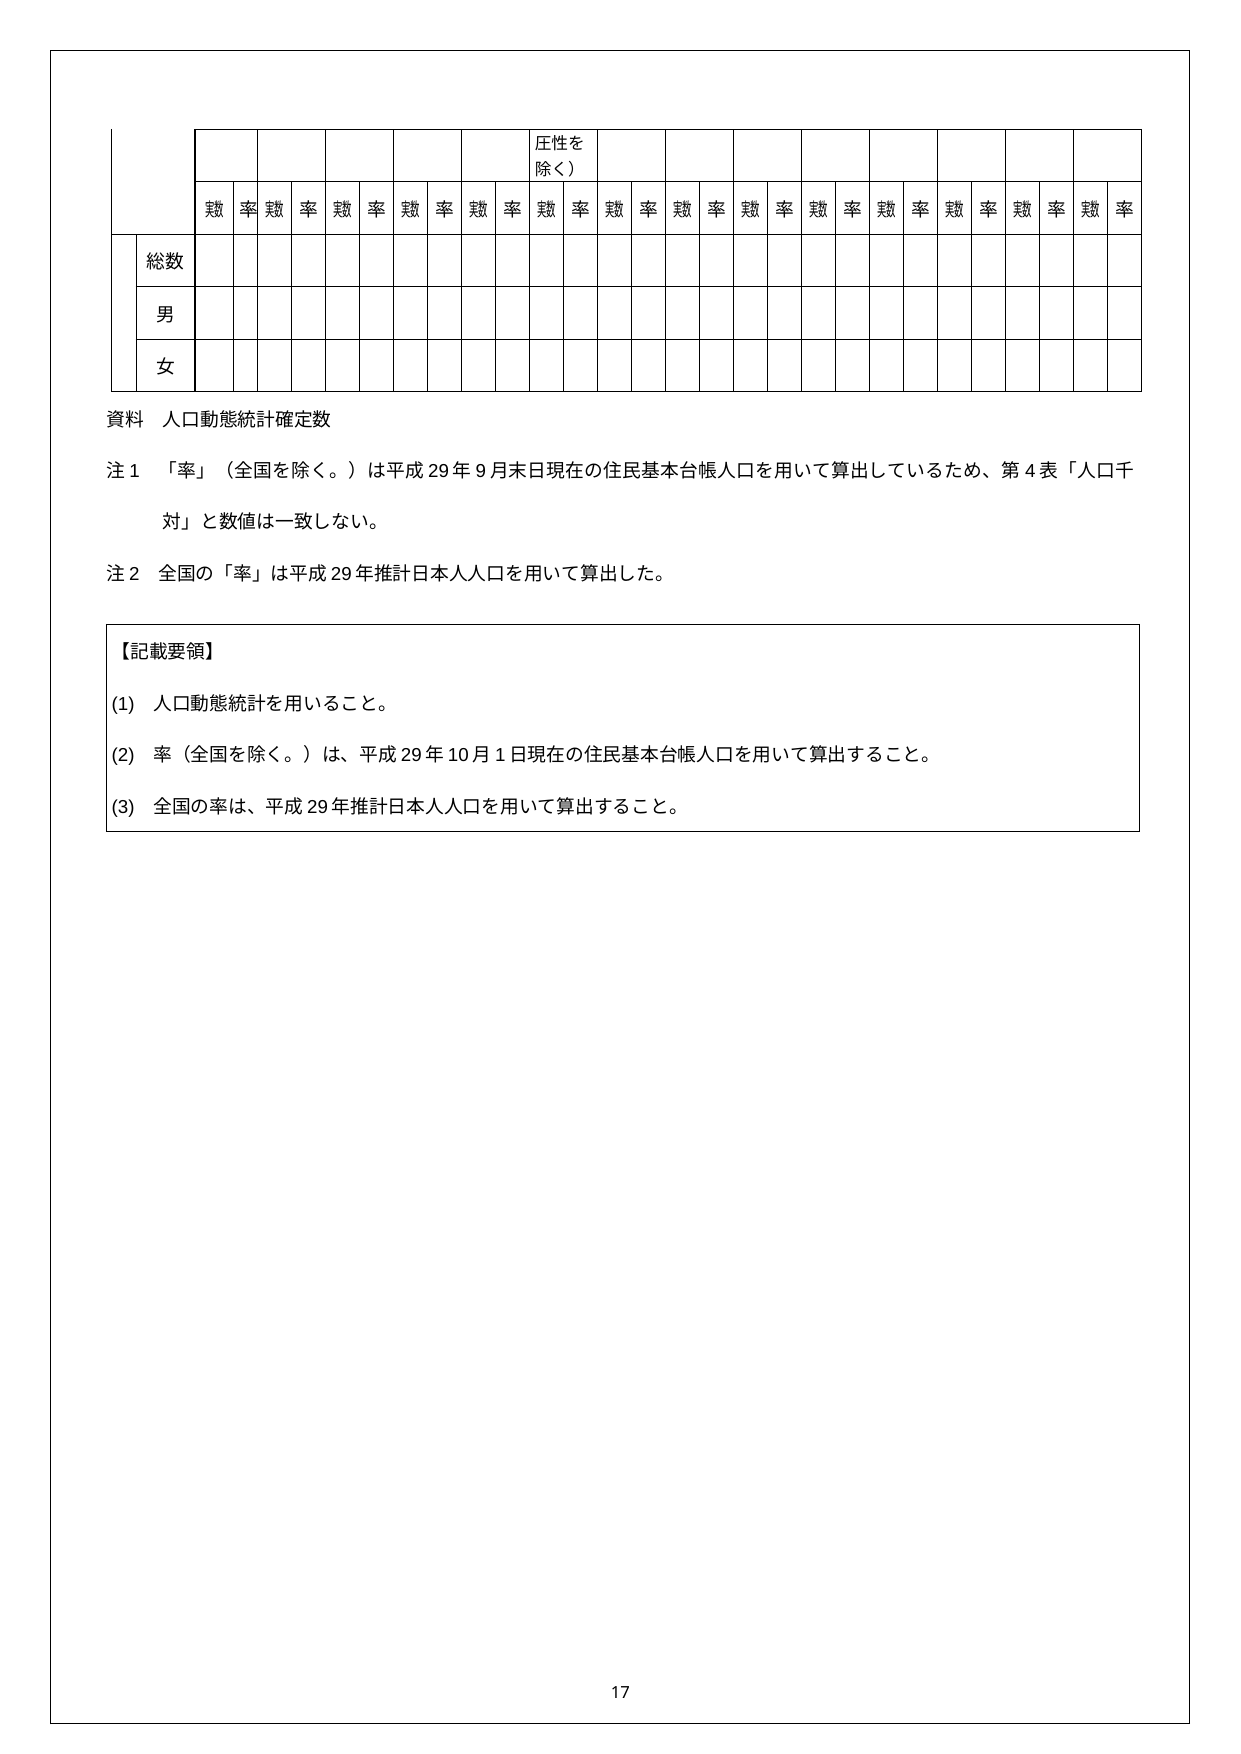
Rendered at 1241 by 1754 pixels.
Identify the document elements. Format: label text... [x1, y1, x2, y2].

table_cell 高血圧性疾 患 [462, 130, 529, 181]
table_cell [632, 340, 665, 391]
table_cell [1006, 340, 1039, 391]
table_cell 率 [496, 182, 529, 234]
table_cell [462, 287, 495, 339]
table_cell 率 [700, 182, 733, 234]
table_cell 率 [1040, 182, 1073, 234]
table_cell 悪性新生物 [326, 130, 393, 181]
table_cell [292, 340, 325, 391]
table_cell [598, 287, 631, 339]
table_cell [394, 287, 427, 339]
table_cell [904, 287, 937, 339]
table_cell 肝疾患 [734, 130, 801, 181]
table_cell [1040, 287, 1073, 339]
table_cell 腎不全 [802, 130, 869, 181]
table_cell 脳血管疾患 [598, 130, 665, 181]
table_cell [768, 235, 801, 286]
table_cell [196, 235, 233, 286]
table_cell [360, 340, 393, 391]
table_cell [530, 287, 563, 339]
table_cell [768, 340, 801, 391]
table_cell [394, 340, 427, 391]
table_cell 実数 [1074, 182, 1107, 234]
table_cell [700, 340, 733, 391]
text 注2 全国の「率」は平成29年推計日本人人口を用いて算出した。 [106, 547, 1134, 598]
table_cell [1108, 235, 1141, 286]
table_cell 率 [1108, 182, 1141, 234]
table_cell [972, 287, 1005, 339]
table_cell [734, 235, 767, 286]
table_cell [1006, 287, 1039, 339]
table_cell [1040, 235, 1073, 286]
table_cell [360, 287, 393, 339]
table_cell 実数 [394, 182, 427, 234]
table_cell 総数 [137, 235, 194, 286]
table_cell [496, 235, 529, 286]
table_cell [904, 340, 937, 391]
table_cell 率 [632, 182, 665, 234]
table_cell [360, 235, 393, 286]
table_cell [700, 235, 733, 286]
table_cell 肺 炎 [666, 130, 733, 181]
table_cell [196, 287, 233, 339]
table_cell [564, 340, 597, 391]
table_cell [394, 235, 427, 286]
table_header 【記載要領】 (1) 人口動態統計を用いること。 (2) 率（全国を除く。）は、平成29年10月1日現在の住民基本台帳人口を用いて算出すること。 (3) 全国の率は、平成29年推計日本人人口を用いて算出すること。 [107, 625, 1139, 831]
table_cell [234, 340, 257, 391]
table_cell [666, 235, 699, 286]
table_cell [258, 287, 291, 339]
table_cell 心疾患 （高血圧性を除く） [530, 130, 597, 181]
text 注1 「率」（全国を除く。）は平成29年9月末日現在の住民基本台帳人口を用いて算出しているため、第4表「人口千対」と数値は一致しない。 [106, 444, 1134, 547]
table_cell 実数 [598, 182, 631, 234]
table_cell 実数 [666, 182, 699, 234]
table_cell [428, 235, 461, 286]
table_cell [234, 235, 257, 286]
table_cell [768, 287, 801, 339]
table_cell [462, 235, 495, 286]
table_cell [938, 340, 971, 391]
table_cell [598, 340, 631, 391]
table_cell [802, 340, 835, 391]
table_cell [234, 287, 257, 339]
table_cell [700, 287, 733, 339]
table_cell 実数 [1006, 182, 1039, 234]
table_cell [326, 287, 359, 339]
table_cell [734, 287, 767, 339]
table_cell 実数 [938, 182, 971, 234]
table_cell [258, 235, 291, 286]
table_cell [196, 340, 233, 391]
table_cell 率 [428, 182, 461, 234]
table_cell [1006, 235, 1039, 286]
table_cell [632, 287, 665, 339]
table_cell [326, 235, 359, 286]
table_cell [292, 287, 325, 339]
table_cell [564, 287, 597, 339]
table_cell [258, 340, 291, 391]
table_cell [734, 340, 767, 391]
table_cell [938, 287, 971, 339]
table_cell [666, 340, 699, 391]
table_cell [1074, 235, 1107, 286]
table_cell [972, 340, 1005, 391]
table_cell [428, 340, 461, 391]
table_cell 結 核 [258, 130, 325, 181]
table_cell 率 [234, 182, 257, 234]
table_cell 女 [137, 340, 194, 391]
table_cell 率 [836, 182, 869, 234]
table_cell 実数 [462, 182, 495, 234]
table_cell 率 [360, 182, 393, 234]
table_cell 率 [904, 182, 937, 234]
table_cell 率 [768, 182, 801, 234]
table_cell 男 [137, 287, 194, 339]
table_cell [496, 287, 529, 339]
table_cell 交通事故(再掲) [1074, 130, 1141, 181]
table_cell [972, 235, 1005, 286]
table_cell 実数 [802, 182, 835, 234]
text 資料 人口動態統計確定数 [106, 392, 1134, 444]
table_cell [870, 340, 903, 391]
table_cell [1108, 287, 1141, 339]
table_cell 率 [292, 182, 325, 234]
table_cell [564, 235, 597, 286]
table_cell [802, 287, 835, 339]
table_cell [904, 235, 937, 286]
table_cell [428, 287, 461, 339]
table_cell [1074, 287, 1107, 339]
table_cell [870, 235, 903, 286]
table_cell [836, 340, 869, 391]
table_cell [1040, 340, 1073, 391]
table_cell 実数 [870, 182, 903, 234]
table_cell [870, 287, 903, 339]
table_cell 実数 [258, 182, 291, 234]
table_cell [598, 235, 631, 286]
table_cell 実数 [326, 182, 359, 234]
table_cell [632, 235, 665, 286]
table_cell [326, 340, 359, 391]
table_cell 実数 [196, 182, 233, 234]
table_cell [112, 235, 136, 391]
table_cell [938, 235, 971, 286]
table_cell 不慮の事故 [938, 130, 1005, 181]
table_cell 実数 [734, 182, 767, 234]
table_cell [836, 235, 869, 286]
table_cell [496, 340, 529, 391]
table_cell [1074, 340, 1107, 391]
table_cell 率 [972, 182, 1005, 234]
table_cell 実数 [530, 182, 563, 234]
table_cell [462, 340, 495, 391]
table_cell [1108, 340, 1141, 391]
table_cell 糖尿病 [394, 130, 461, 181]
table_cell 自 殺 [1006, 130, 1073, 181]
table_cell [292, 235, 325, 286]
table_cell [802, 235, 835, 286]
table_cell [530, 340, 563, 391]
table_cell [666, 287, 699, 339]
table_cell 老 衰 [870, 130, 937, 181]
table_cell [836, 287, 869, 339]
table_cell [530, 235, 563, 286]
table_cell 率 [564, 182, 597, 234]
